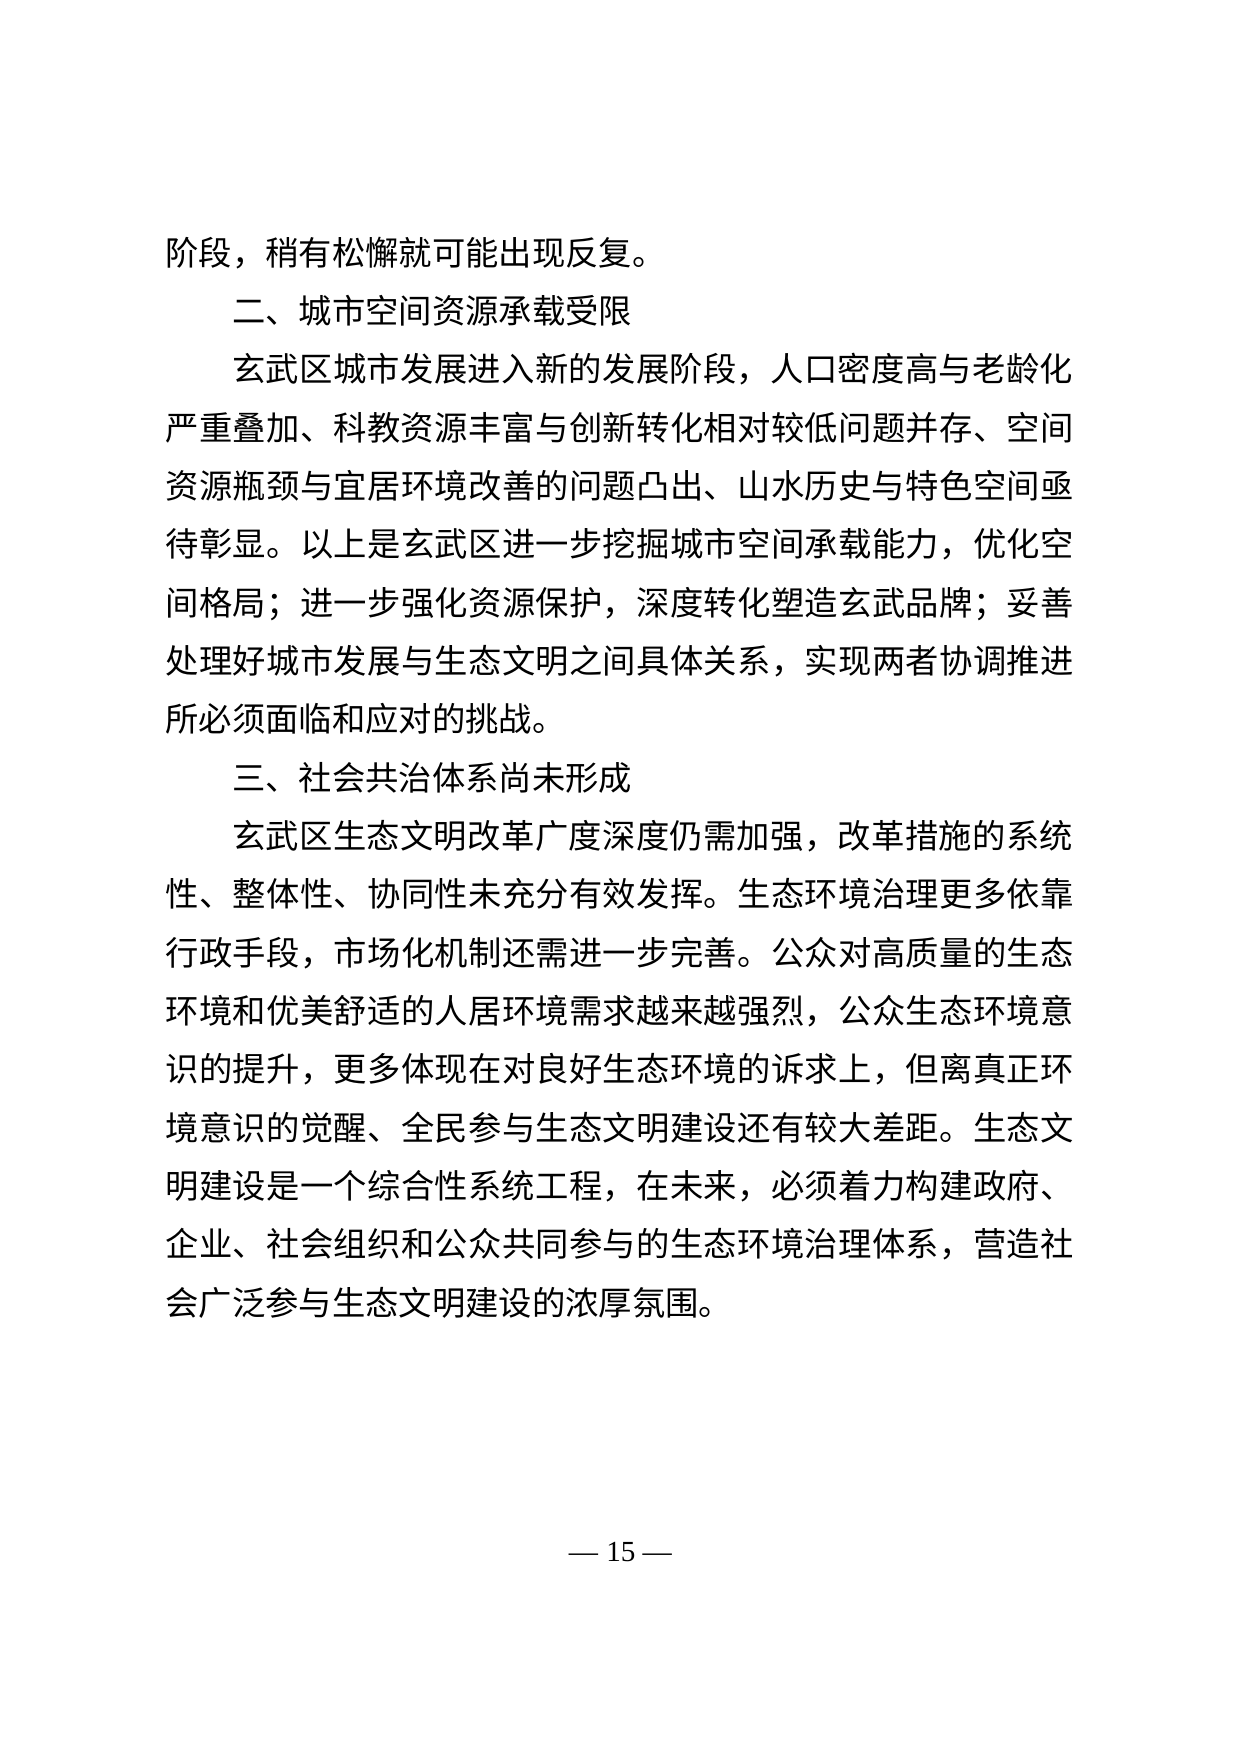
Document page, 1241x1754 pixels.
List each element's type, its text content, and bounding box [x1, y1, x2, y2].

text 二、城市空间资源承载受限 [165, 277, 1075, 335]
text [165, 218, 1075, 277]
text 玄武区生态文明改革广度深度仍需加强，改革措施的系统性、整体性、协同性未充分有效发挥。生态环境治理更多依靠行政手段，市场化机制还需进一步完善。公众对高质量的生态环境和优美舒适的人居环境需求越来越强烈，公众生态环境意识的提升，更多体现在对良好生态环境的诉求上，但离真正环境意识的觉醒、全民参与生态文明建设还有较大差距。生态文明建设是一个综合性系统工程，在未来，必须着力构建政府、企业、社会组织和公众共同参与的生态环境治理体系，营造社会广泛参与生态文明建设的浓厚氛围。 [165, 802, 1075, 1327]
text 玄武区城市发展进入新的发展阶段，人口密度高与老龄化严重叠加、科教资源丰富与创新转化相对较低问题并存、空间资源瓶颈与宜居环境改善的问题凸出、山水历史与特色空间亟待彰显。以上是玄武区进一步挖掘城市空间承载能力，优化空间格局；进一步强化资源保护，深度转化塑造玄武品牌；妥善处理好城市发展与生态文明之间具体关系，实现两者协调推进所必须面临和应对的挑战。 [165, 335, 1075, 743]
text 三、社会共治体系尚未形成 [165, 743, 1075, 802]
